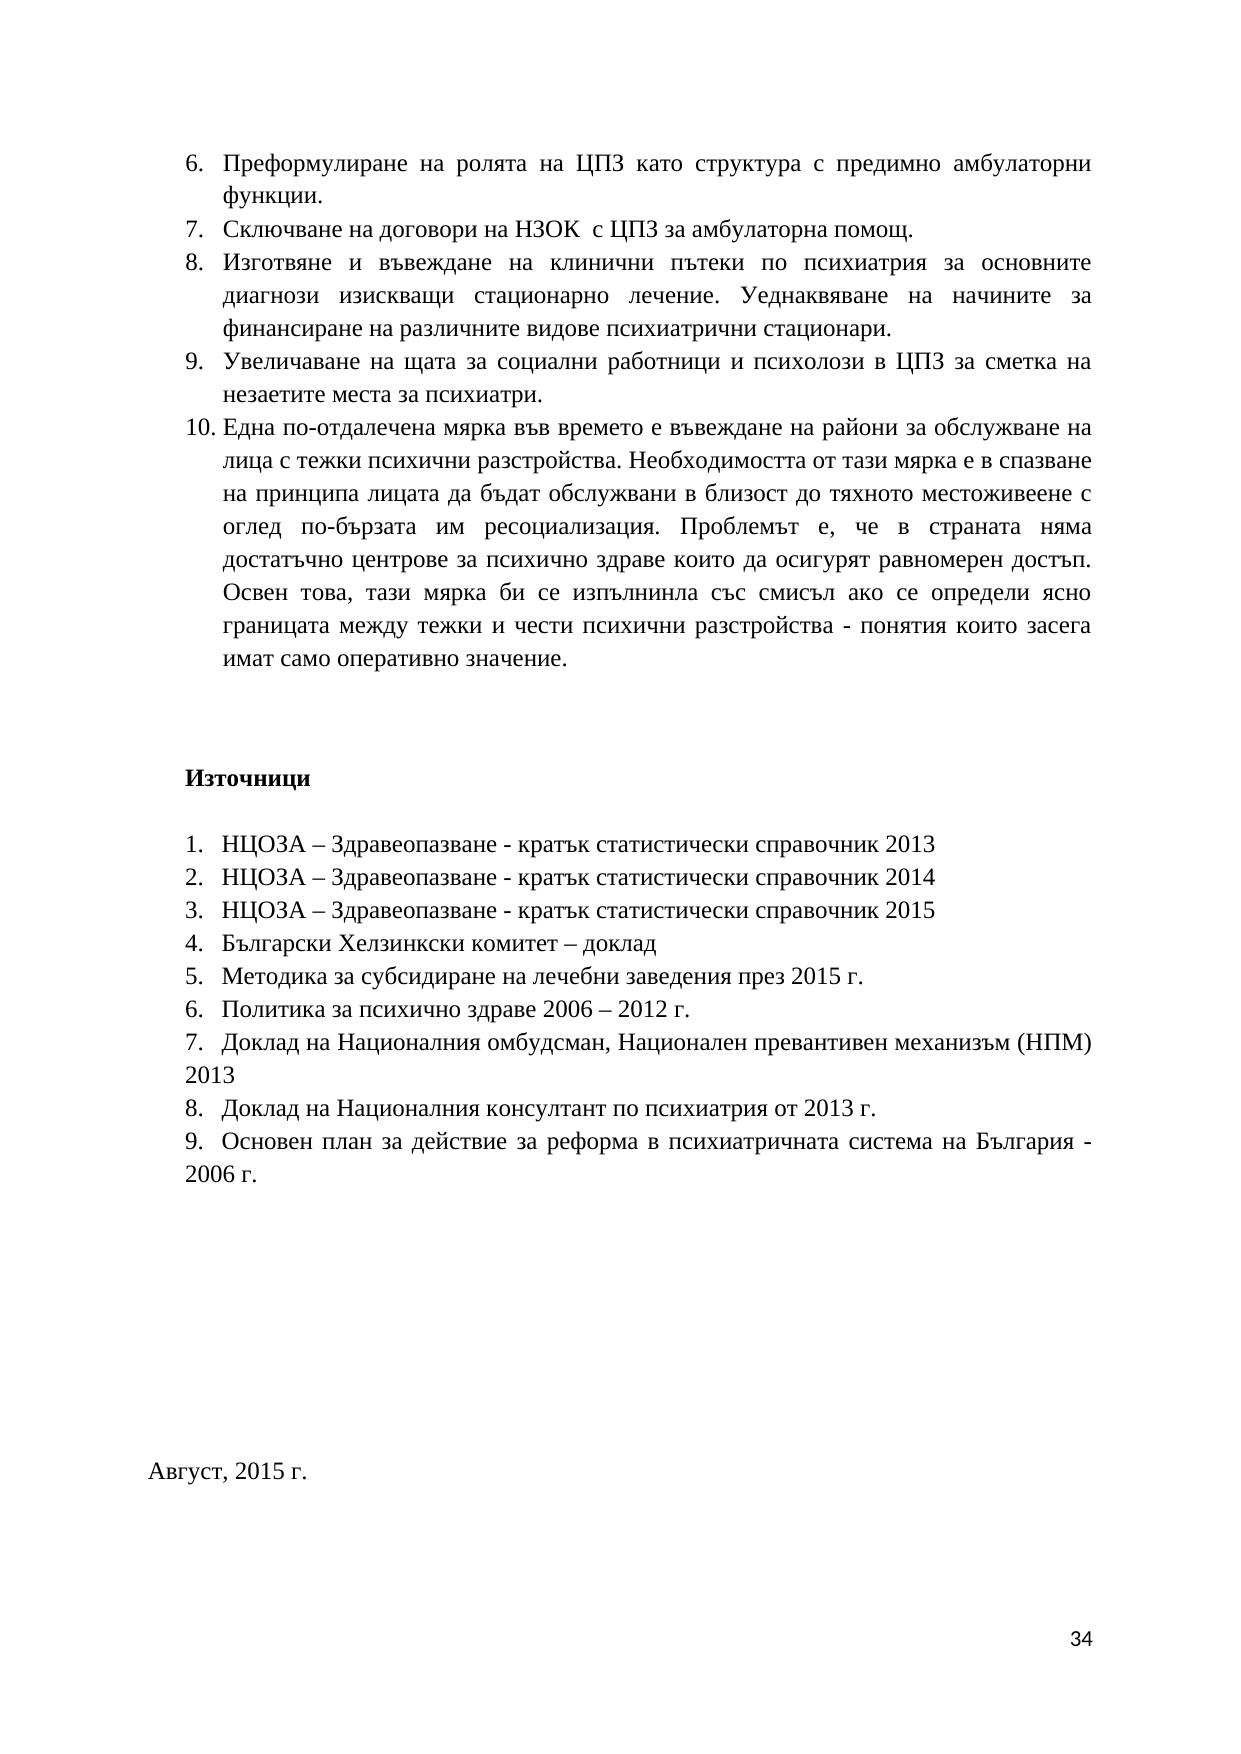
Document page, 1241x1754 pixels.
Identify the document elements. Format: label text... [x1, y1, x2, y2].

text 1. НЦОЗА – Здравеопазване - кратък статистически справочник 2013 [185, 829, 1093, 858]
list Една по-отдалечена мярка във времето е въвеждане на райони за обслужване на лица с тежки психични разстройства. Необходимостта от тази мярка е в спазване на принципа лицата да бъдат обслужвани в близост до тяхното местоживеене с оглед по-бързата им ресоциализация. Проблемът е, че в страната няма достатъчно центрове за психично здраве които да осигурят равномерен достъп. Освен това, тази мярка би се изпълнинла със смисъл ако се определи ясно границата между тежки и чести психични разстройства - понятия които засега имат само оперативно значение. [185, 412, 1093, 672]
list Изготвяне и въвеждане на клинични пътеки по психиатрия за основните диагнози изискващи стационарно лечение. Уеднаквяване на начините за финансиране на различните видове психиатрични стационари. [185, 247, 1093, 341]
text 5. Методика за субсидиране на лечебни заведения през 2015 г. [185, 961, 1093, 990]
text 2. НЦОЗА – Здравеопазване - кратък статистически справочник 2014 [185, 862, 1093, 891]
text 6. Политика за психично здраве 2006 – 2012 г. [185, 994, 1093, 1023]
list Увеличаване на щата за социални работници и психолози в ЦПЗ за сметка на незаетите места за психиатри. [185, 346, 1093, 407]
text Източници [185, 763, 1093, 792]
text 4. Български Хелзинкски комитет – доклад [185, 928, 1093, 957]
text 8. Доклад на Националния консултант по психиатрия от 2013 г. [185, 1093, 1093, 1122]
text 3. НЦОЗА – Здравеопазване - кратък статистически справочник 2015 [185, 895, 1093, 924]
text Август, 2015 г. [148, 1456, 1093, 1485]
text 9. Основен план за действие за реформа в психиатричната система на България -2006 г. [185, 1126, 1093, 1188]
list Преформулиране на ролята на ЦПЗ като структура с предимно амбулаторни функции. [185, 148, 1093, 209]
text 7. Доклад на Националния омбудсман, Национален превантивен механизъм (НПМ) 2013 [185, 1027, 1093, 1089]
list Сключване на договори на НЗОК с ЦПЗ за амбулаторна помощ. [185, 214, 1093, 242]
